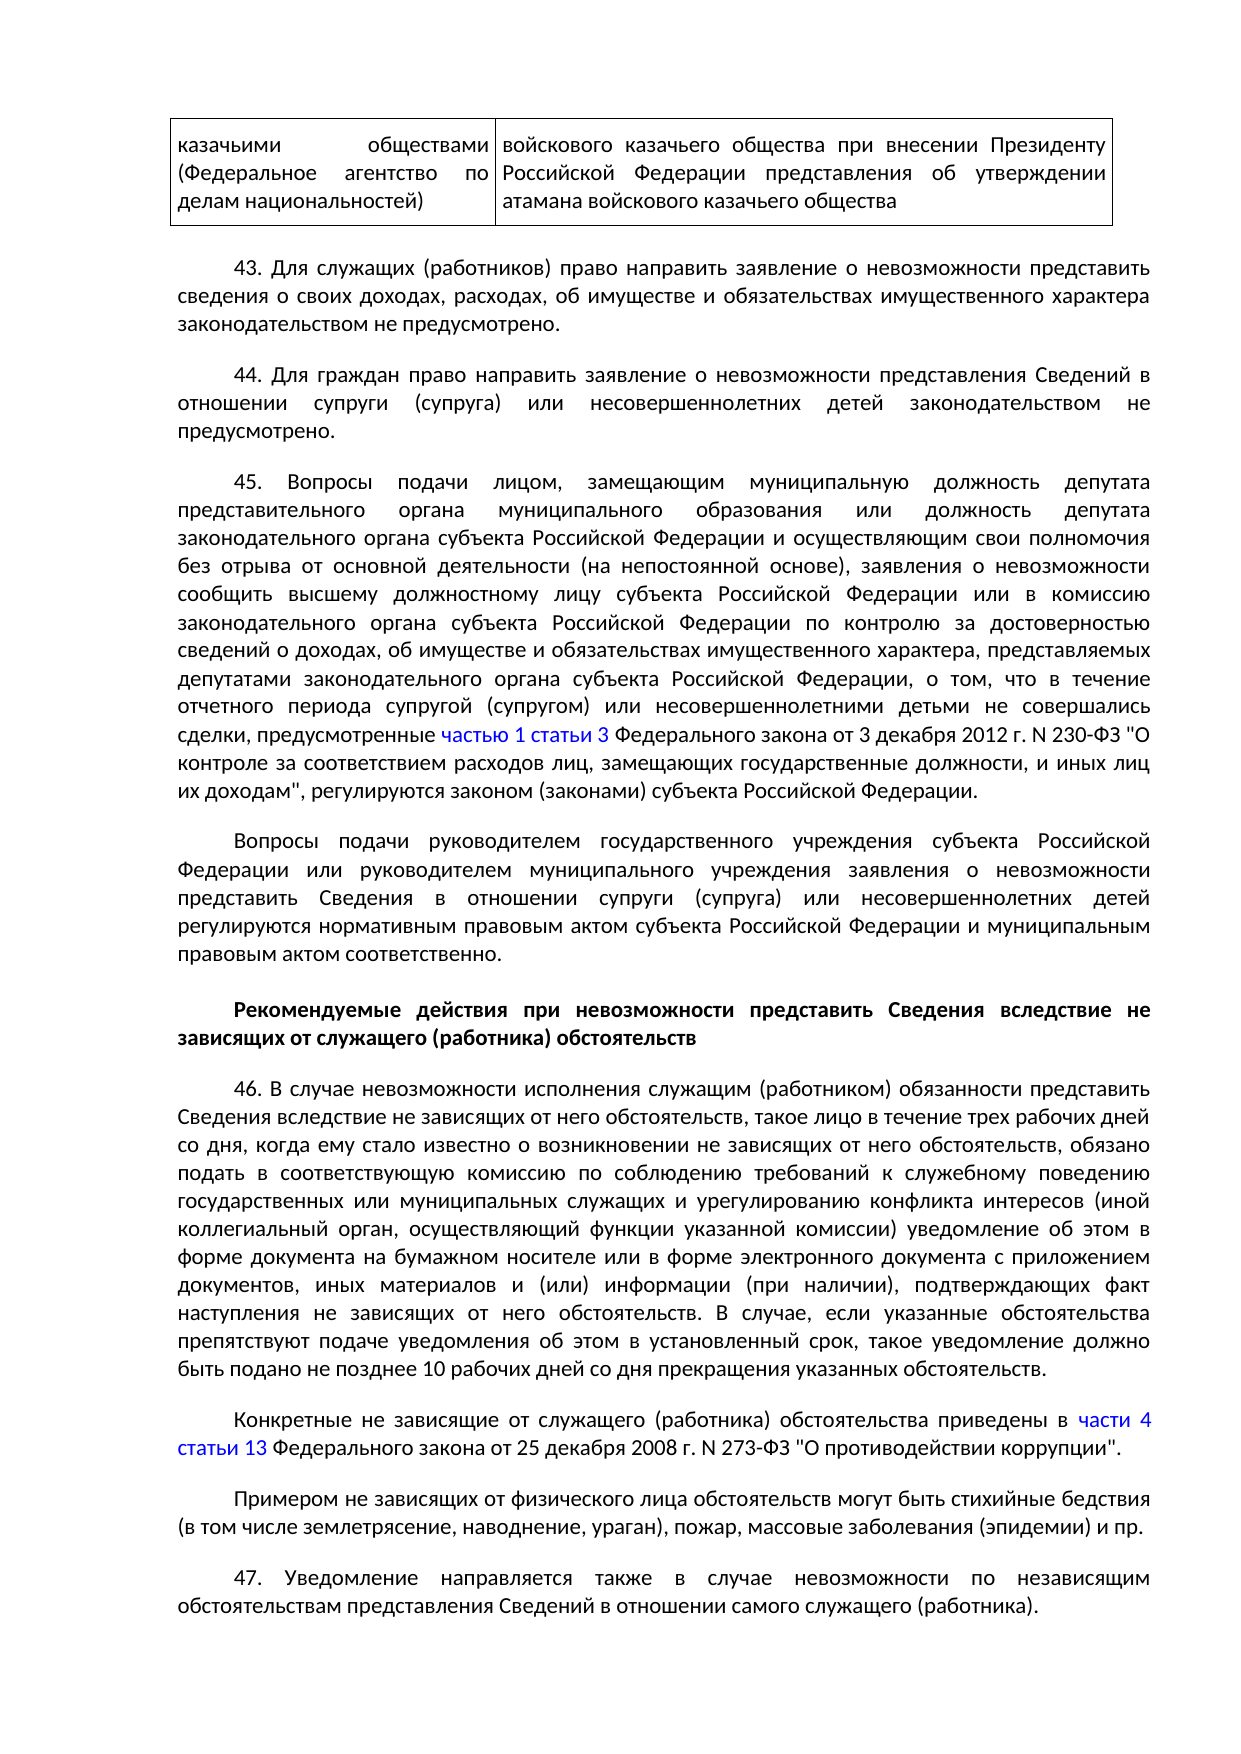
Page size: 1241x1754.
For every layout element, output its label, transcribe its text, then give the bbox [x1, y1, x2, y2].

text Примером не зависящих от физического лица обстоятельств могут быть стихийные бедствия (в том числе землетрясение, наводнение, ураган), пожар, массовые заболевания (эпидемии) и пр. [177, 1484, 1152, 1540]
title Рекомендуемые действия при невозможности представить Сведения вследствие не зависящих от служащего (работника) обстоятельств [177, 995, 1152, 1051]
text Вопросы подачи руководителем государственного учреждения субъекта Российской Федерации или руководителем муниципального учреждения заявления о невозможности представить Сведения в отношении супруги (супруга) или несовершеннолетних детей регулируются нормативным правовым актом субъекта Российской Федерации и муниципальным правовым актом соответственно. [177, 827, 1152, 967]
text 45. Вопросы подачи лицом, замещающим муниципальную должность депутата представительного органа муниципального образования или должность депутата законодательного органа субъекта Российской Федерации и осуществляющим свои полномочия без отрыва от основной деятельности (на непостоянной основе), заявления о невозможности сообщить высшему должностному лицу субъекта Российской Федерации или в комиссию законодательного органа субъекта Российской Федерации по контролю за достоверностью сведений о доходах, об имуществе и обязательствах имущественного характера, представляемых депутатами законодательного органа субъекта Российской Федерации, о том, что в течение отчетного периода супругой (супругом) или несовершеннолетними детьми не совершались сделки, предусмотренные частью 1 статьи 3 Федерального закона от 3 декабря 2012 г. N 230-ФЗ "О контроле за соответствием расходов лиц, замещающих государственные должности, и иных лиц их доходам", регулируются законом (законами) субъекта Российской Федерации. [177, 467, 1152, 804]
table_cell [496, 119, 1112, 224]
text 47. Уведомление направляется также в случае невозможности по независящим обстоятельствам представления Сведений в отношении самого служащего (работника). [177, 1563, 1152, 1619]
text 44. Для граждан право направить заявление о невозможности представления Сведений в отношении супруги (супруга) или несовершеннолетних детей законодательством не предусмотрено. [177, 361, 1152, 444]
text Конкретные не зависящие от служащего (работника) обстоятельства приведены в части 4 статьи 13 Федерального закона от 25 декабря 2008 г. N 273-ФЗ "О противодействии коррупции". [177, 1405, 1152, 1461]
text 46. В случае невозможности исполнения служащим (работником) обязанности представить Сведения вследствие не зависящих от него обстоятельств, такое лицо в течение трех рабочих дней со дня, когда ему стало известно о возникновении не зависящих от него обстоятельств, обязано подать в соответствующую комиссию по соблюдению требований к служебному поведению государственных или муниципальных служащих и урегулированию конфликта интересов (иной коллегиальный орган, осуществляющий функции указанной комиссии) уведомление об этом в форме документа на бумажном носителе или в форме электронного документа с приложением документов, иных материалов и (или) информации (при наличии), подтверждающих факт наступления не зависящих от него обстоятельств. В случае, если указанные обстоятельства препятствуют подаче уведомления об этом в установленный срок, такое уведомление должно быть подано не позднее 10 рабочих дней со дня прекращения указанных обстоятельств. [177, 1074, 1152, 1382]
text 43. Для служащих (работников) право направить заявление о невозможности представить сведения о своих доходах, расходах, об имуществе и обязательствах имущественного характера законодательством не предусмотрено. [177, 253, 1152, 338]
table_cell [171, 119, 495, 224]
